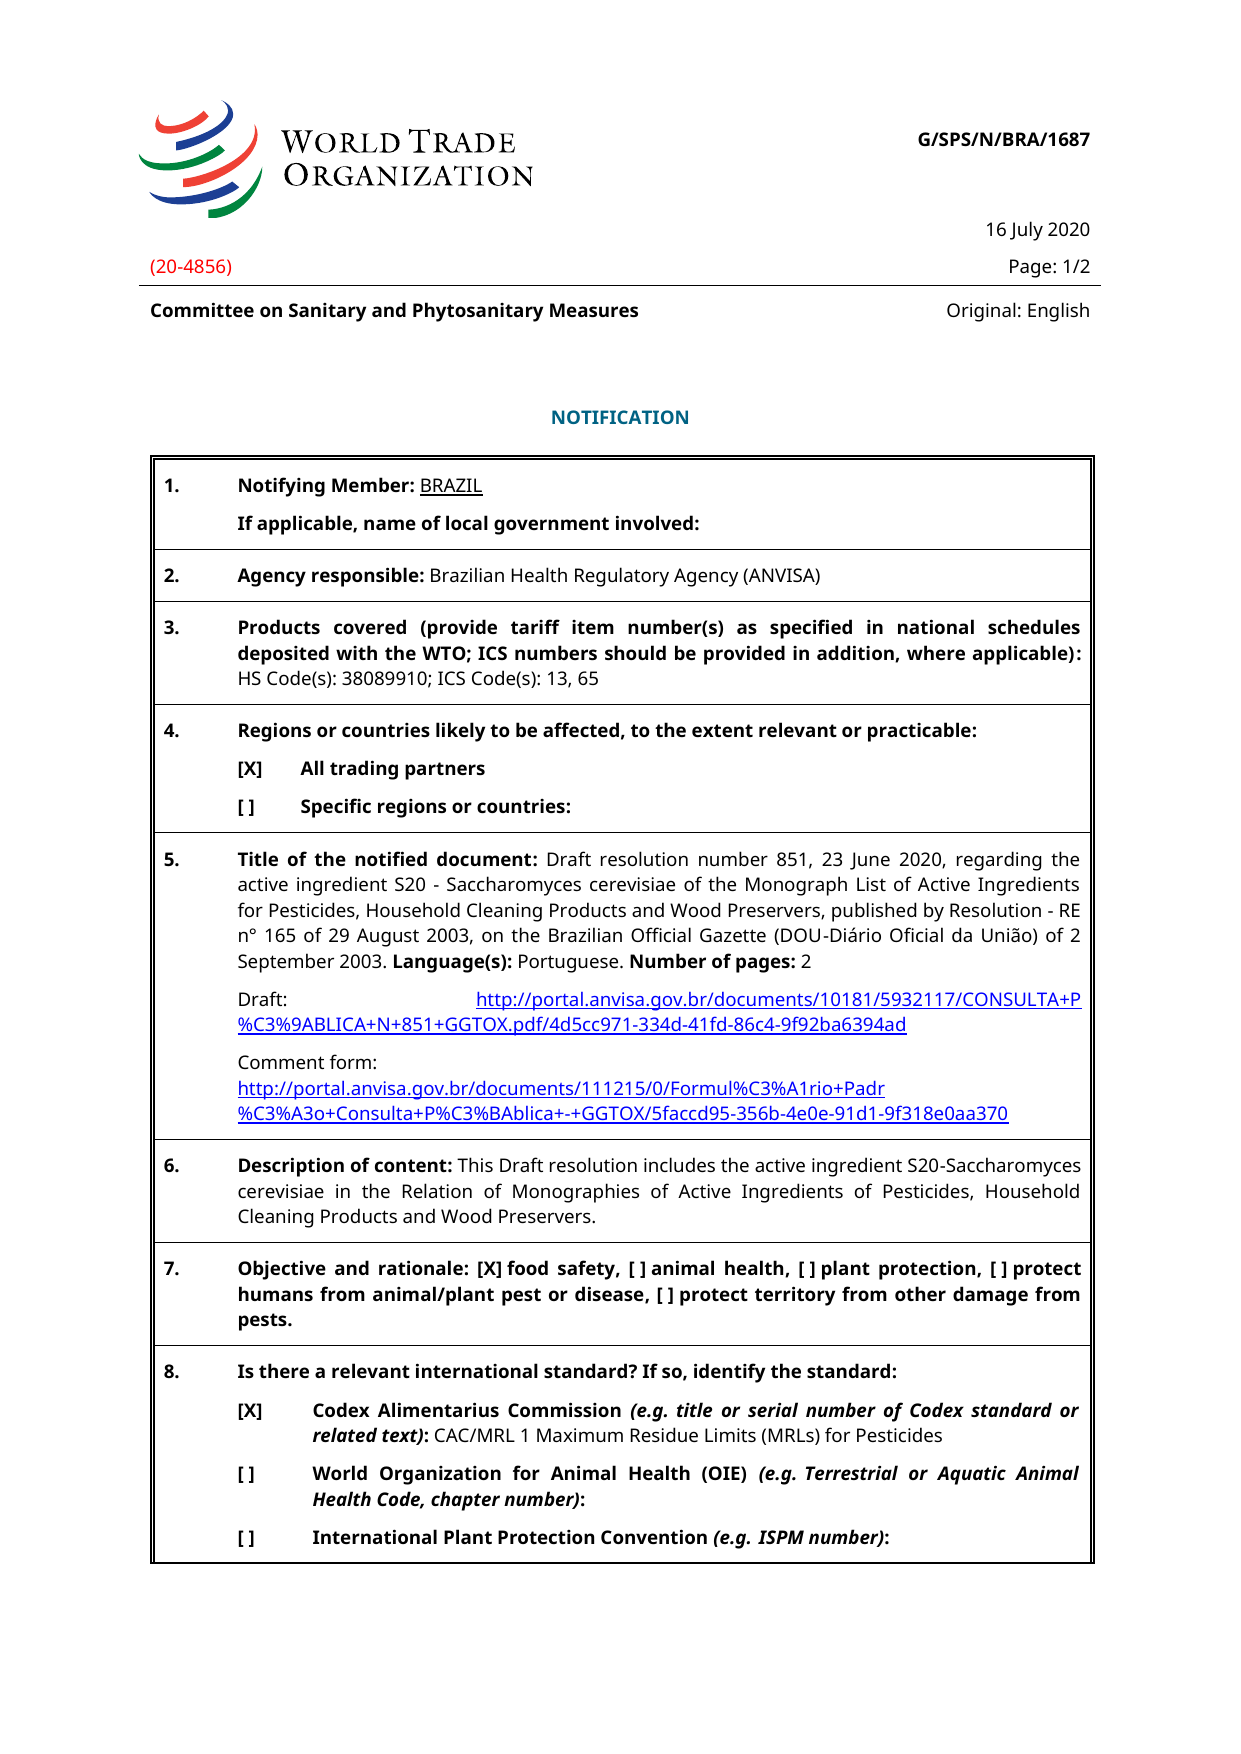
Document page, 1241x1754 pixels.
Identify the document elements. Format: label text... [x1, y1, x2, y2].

table_cell 5. [155, 833, 226, 1138]
table_cell 7. [155, 1243, 226, 1345]
table_cell 8. [155, 1346, 226, 1562]
table_cell 6. [155, 1140, 226, 1242]
table_cell Regions or countries likely to be affected, to the extent relevant or practicable: [X] All trading partners [ ] Specific regions or countries: [226, 705, 1090, 832]
table_cell Description of content: This Draft resolution includes the active ingredient S20-Saccharomyces cerevisiae in the Relation of Monographies of Active Ingredients of Pesticides, Household Cleaning Products and Wood Preservers. [226, 1140, 1090, 1242]
table_cell 3. [155, 602, 226, 704]
title NOTIFICATION [150, 405, 1090, 430]
table_cell Title of the notified document: Draft resolution number 851, 23 June 2020, regarding the active ingredient S20 - Saccharomyces cerevisiae of the Monograph List of Active Ingredients for Pesticides, Household Cleaning Products and Wood Preservers, published by Resolution - RE n° 165 of 29 August 2003, on the Brazilian Official Gazette (DOU-Diário Oficial da União) of 2 September 2003. Language(s): Portuguese. Number of pages: 2 Draft: http://portal.anvisa.gov.br/documents/10181/5932117/CONSULTA+P%C3%9ABLICA+N+851+GGTOX.pdf/4d5cc971-334d-41fd-86c4-9f92ba6394ad Comment form: http://portal.anvisa.gov.br/documents/111215/0/Formul%C3%A1rio+Padr%C3%A3o+Consulta+P%C3%BAblica+-+GGTOX/5faccd95-356b-4e0e-91d1-9f318e0aa370 [226, 833, 1090, 1138]
table_header Notifying Member: Brazil If applicable, name of local government involved: [226, 460, 1090, 548]
table_cell Products covered (provide tariff item number(s) as specified in national schedules deposited with the WTO; ICS numbers should be provided in addition, where applicable): HS Code(s): 38089910; ICS Code(s): 13, 65 [226, 602, 1090, 704]
table_cell Objective and rationale: [X] food safety, [ ] animal health, [ ] plant protection, [ ] protect humans from animal/plant pest or disease, [ ] protect territory from other damage from pests. [226, 1243, 1090, 1345]
table_cell Agency responsible: Brazilian Health Regulatory Agency (ANVISA) [226, 550, 1090, 601]
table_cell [226, 1346, 1090, 1562]
table_cell 2. [155, 550, 226, 601]
table_header 1. [155, 460, 226, 548]
table_cell 4. [155, 705, 226, 832]
